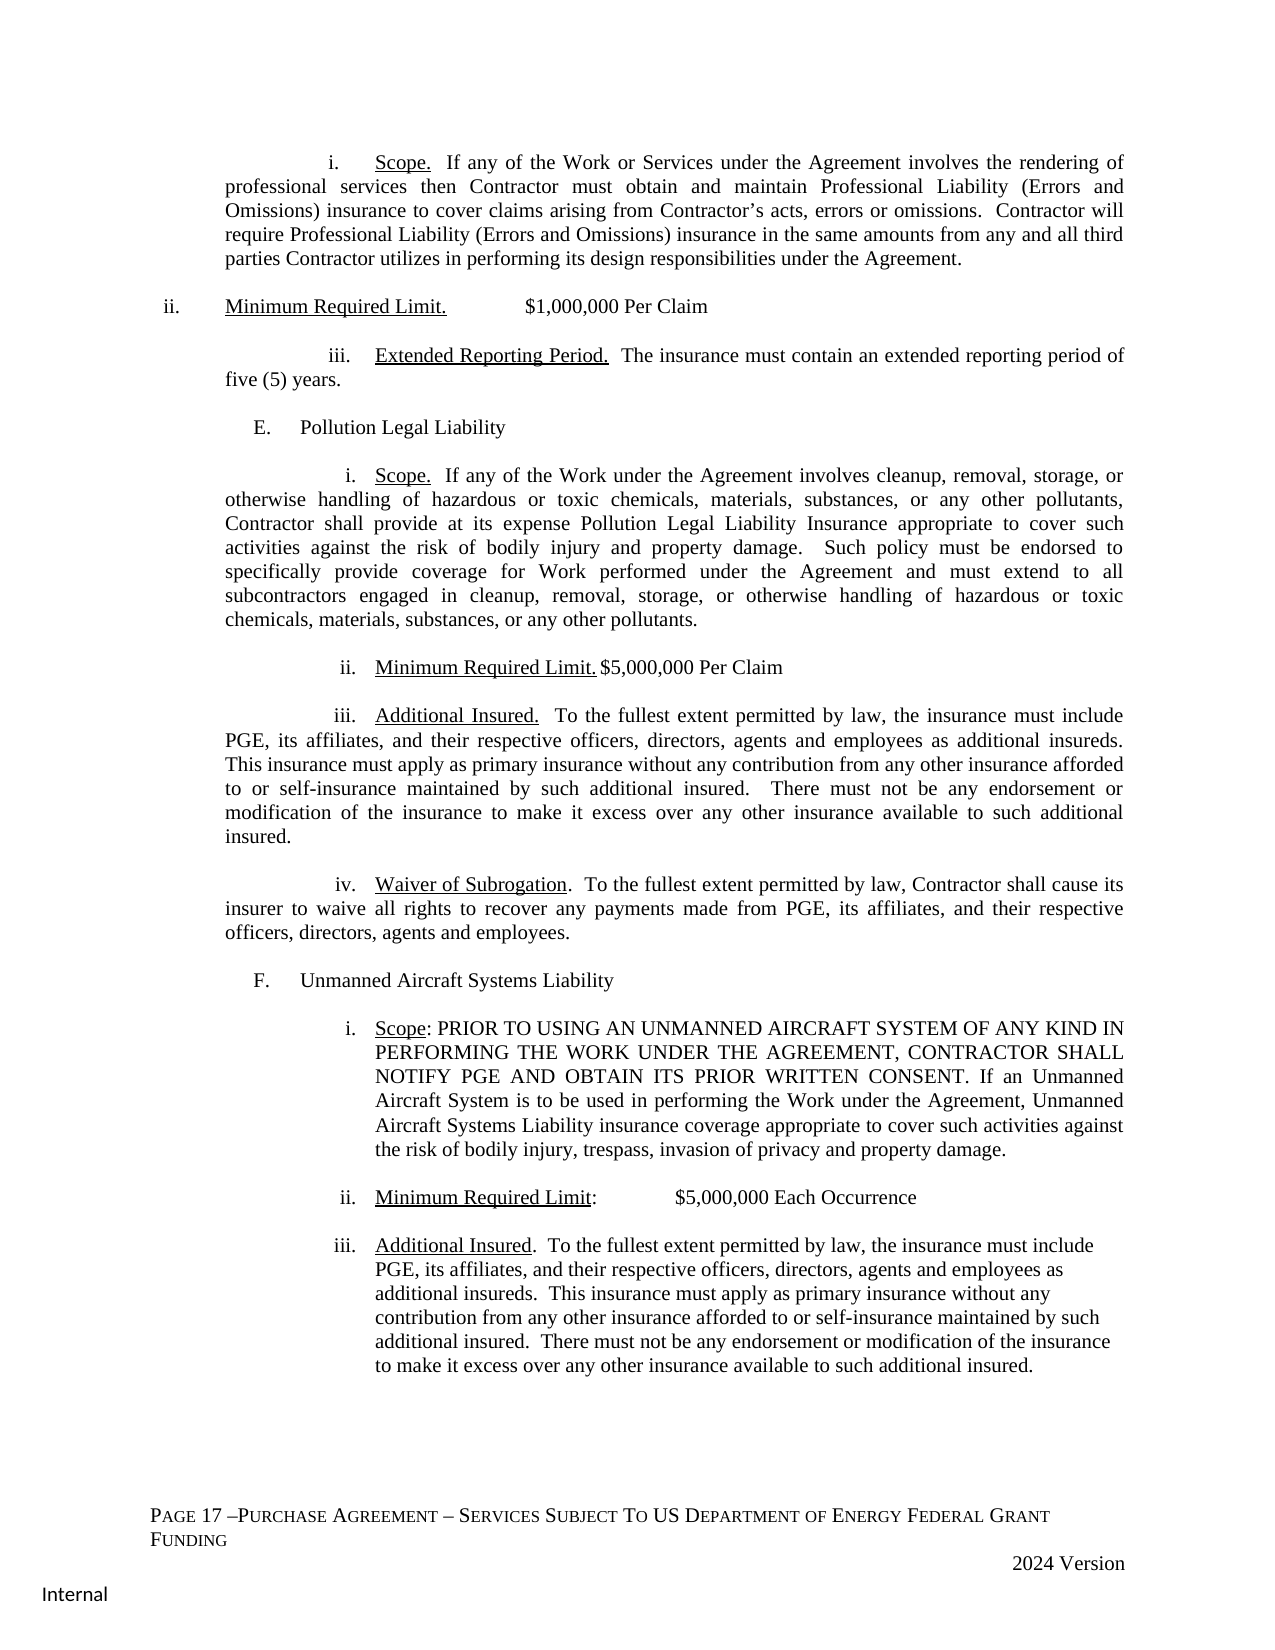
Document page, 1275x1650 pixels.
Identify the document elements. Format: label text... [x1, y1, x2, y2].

list Scope: PRIOR TO USING AN UNMANNED AIRCRAFT SYSTEM OF ANY KIND IN PERFORMING THE WORK UNDER THE AGREEMENT, CONTRACTOR SHALL NOTIFY PGE AND OBTAIN ITS PRIOR WRITTEN CONSENT. If an Unmanned Aircraft System is to be used in performing the Work under the Agreement, Unmanned Aircraft Systems Liability insurance coverage appropriate to cover such activities against the risk of bodily injury, trespass, invasion of privacy and property damage. [356, 1016, 1125, 1161]
list Pollution Legal Liability [225, 415, 1125, 439]
list Minimum Required Limit. $5,000,000 Per Claim [356, 655, 1125, 679]
list Extended Reporting Period. The insurance must contain an extended reporting period of five (5) years. [225, 342, 1125, 391]
list Minimum Required Limit: $5,000,000 Each Occurrence [356, 1185, 1125, 1209]
list Minimum Required Limit. $1,000,000 Per Claim [150, 294, 1125, 318]
list Scope. If any of the Work or Services under the Agreement involves the rendering of professional services then Contractor must obtain and maintain Professional Liability (Errors and Omissions) insurance to cover claims arising from Contractor’s acts, errors or omissions. Contractor will require Professional Liability (Errors and Omissions) insurance in the same amounts from any and all third parties Contractor utilizes in performing its design responsibilities under the Agreement. [225, 150, 1125, 270]
list Waiver of Subrogation. To the fullest extent permitted by law, Contractor shall cause its insurer to waive all rights to recover any payments made from PGE, its affiliates, and their respective officers, directors, agents and employees. [225, 872, 1125, 944]
list Scope. If any of the Work under the Agreement involves cleanup, removal, storage, or otherwise handling of hazardous or toxic chemicals, materials, substances, or any other pollutants, Contractor shall provide at its expense Pollution Legal Liability Insurance appropriate to cover such activities against the risk of bodily injury and property damage. Such policy must be endorsed to specifically provide coverage for Work performed under the Agreement and must extend to all subcontractors engaged in cleanup, removal, storage, or otherwise handling of hazardous or toxic chemicals, materials, substances, or any other pollutants. [225, 463, 1125, 631]
list Unmanned Aircraft Systems Liability [225, 968, 1125, 992]
